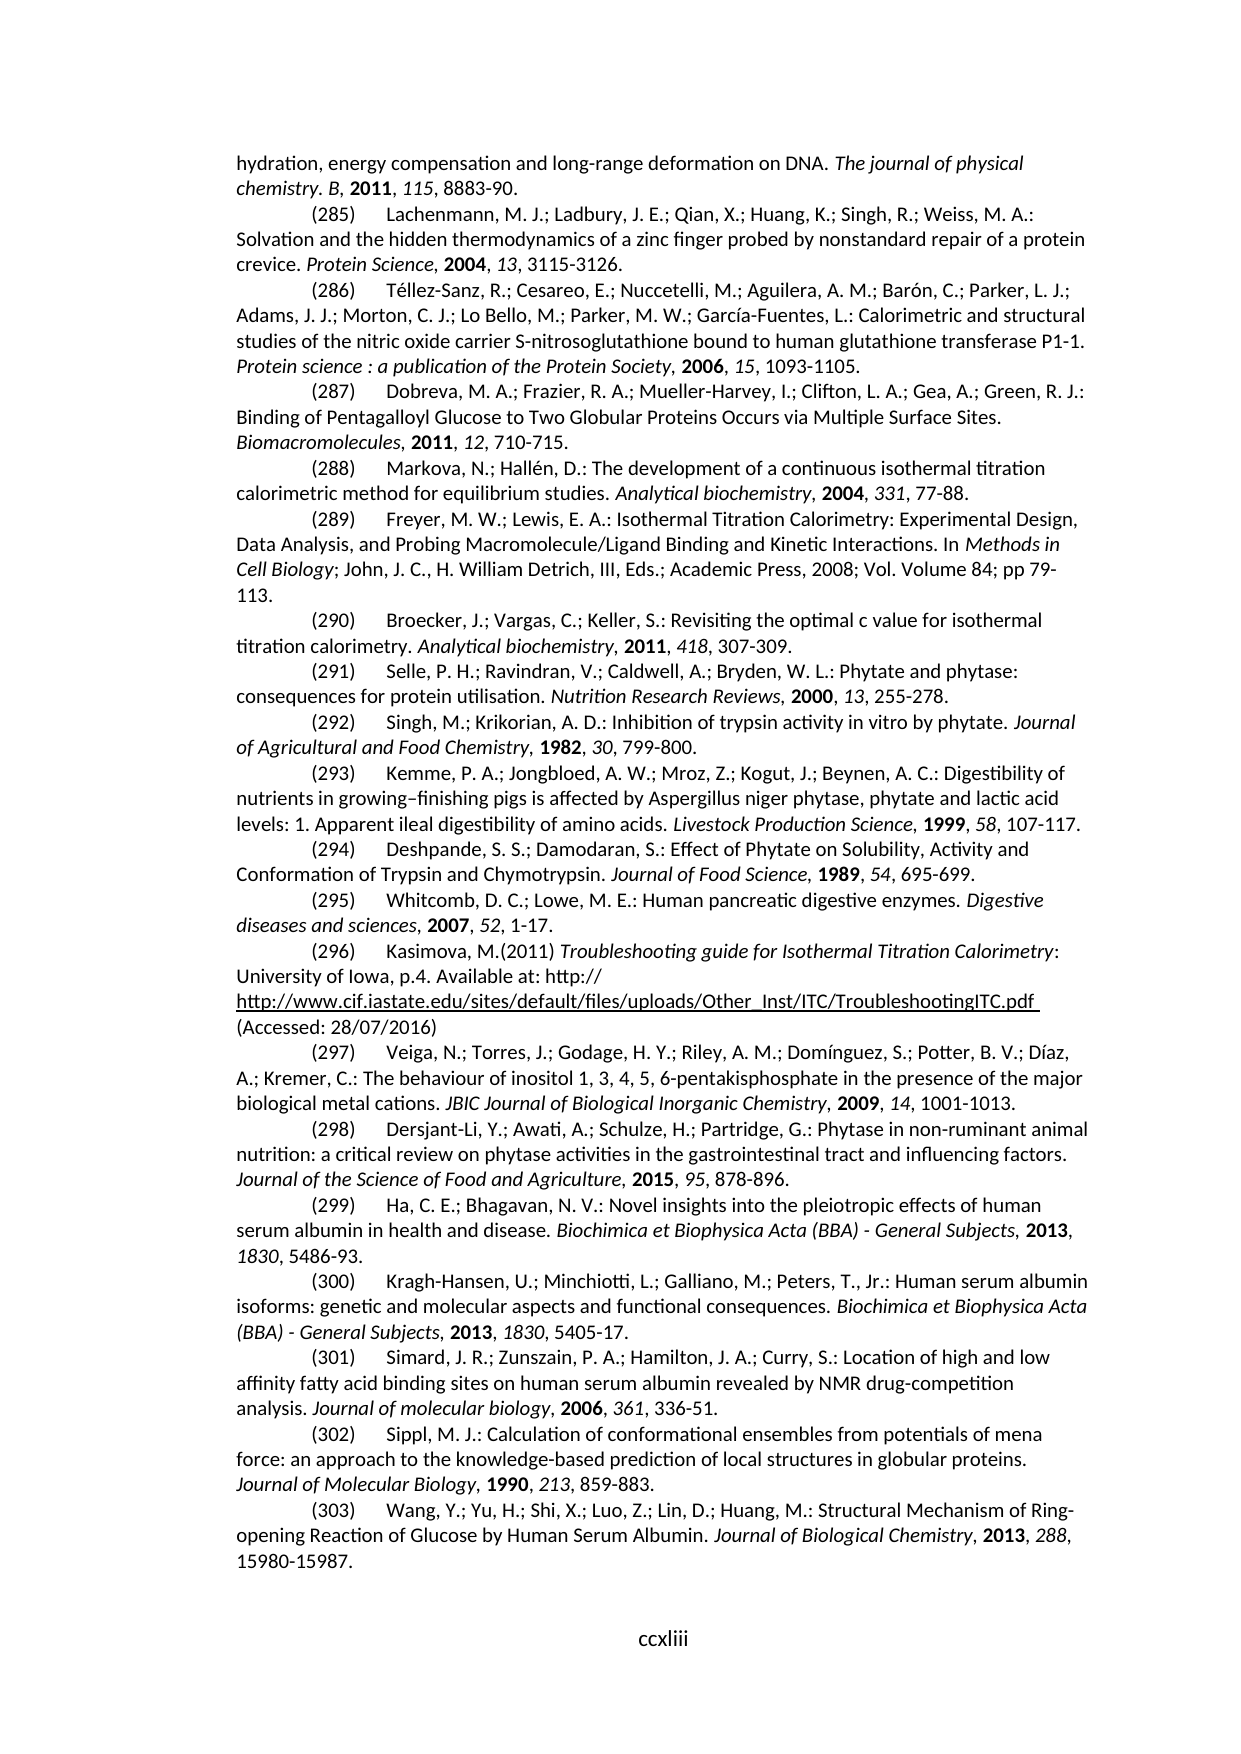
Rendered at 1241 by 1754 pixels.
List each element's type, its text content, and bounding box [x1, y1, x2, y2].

text (294) Deshpande, S. S.; Damodaran, S.: Effect of Phytate on Solubility, Activity and Conformation of Trypsin and Chymotrypsin. Journal of Food Science, 1989, 54, 695-699. [236, 836, 1090, 887]
text (295) Whitcomb, D. C.; Lowe, M. E.: Human pancreatic digestive enzymes. Digestive diseases and sciences, 2007, 52, 1-17. [236, 887, 1090, 938]
text (297) Veiga, N.; Torres, J.; Godage, H. Y.; Riley, A. M.; Domínguez, S.; Potter, B. V.; Díaz, A.; Kremer, C.: The behaviour of inositol 1, 3, 4, 5, 6-pentakisphosphate in the presence of the major biological metal cations. JBIC Journal of Biological Inorganic Chemistry, 2009, 14, 1001-1013. [236, 1039, 1090, 1116]
text (293) Kemme, P. A.; Jongbloed, A. W.; Mroz, Z.; Kogut, J.; Beynen, A. C.: Digestibility of nutrients in growing–finishing pigs is affected by Aspergillus niger phytase, phytate and lactic acid levels: 1. Apparent ileal digestibility of amino acids. Livestock Production Science, 1999, 58, 107-117. [236, 760, 1090, 836]
text (292) Singh, M.; Krikorian, A. D.: Inhibition of trypsin activity in vitro by phytate. Journal of Agricultural and Food Chemistry, 1982, 30, 799-800. [236, 709, 1090, 760]
text (302) Sippl, M. J.: Calculation of conformational ensembles from potentials of mena force: an approach to the knowledge-based prediction of local structures in globular proteins. Journal of Molecular Biology, 1990, 213, 859-883. [236, 1421, 1090, 1497]
text (299) Ha, C. E.; Bhagavan, N. V.: Novel insights into the pleiotropic effects of human serum albumin in health and disease. Biochimica et Biophysica Acta (BBA) - General Subjects, 2013, 1830, 5486-93. [236, 1192, 1090, 1268]
text (296) Kasimova, M.(2011) Troubleshooting guide for Isothermal Titration Calorimetry: University of Iowa, p.4. Available at: http:// http://www.cif.iastate.edu/sites/default/files/uploads/Other_Inst/ITC/TroubleshootingITC.pdf (Accessed: 28/07/2016) [236, 938, 1090, 1039]
text (289) Freyer, M. W.; Lewis, E. A.: Isothermal Titration Calorimetry: Experimental Design, Data Analysis, and Probing Macromolecule/Ligand Binding and Kinetic Interactions. In Methods in Cell Biology; John, J. C., H. William Detrich, III, Eds.; Academic Press, 2008; Vol. Volume 84; pp 79-113. [236, 506, 1090, 607]
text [236, 150, 1090, 201]
text (285) Lachenmann, M. J.; Ladbury, J. E.; Qian, X.; Huang, K.; Singh, R.; Weiss, M. A.: Solvation and the hidden thermodynamics of a zinc finger probed by nonstandard repair of a protein crevice. Protein Science, 2004, 13, 3115-3126. [236, 201, 1090, 277]
text (300) Kragh-Hansen, U.; Minchiotti, L.; Galliano, M.; Peters, T., Jr.: Human serum albumin isoforms: genetic and molecular aspects and functional consequences. Biochimica et Biophysica Acta (BBA) - General Subjects, 2013, 1830, 5405-17. [236, 1268, 1090, 1344]
text (303) Wang, Y.; Yu, H.; Shi, X.; Luo, Z.; Lin, D.; Huang, M.: Structural Mechanism of Ring-opening Reaction of Glucose by Human Serum Albumin. Journal of Biological Chemistry, 2013, 288, 15980-15987. [236, 1497, 1090, 1573]
text (290) Broecker, J.; Vargas, C.; Keller, S.: Revisiting the optimal c value for isothermal titration calorimetry. Analytical biochemistry, 2011, 418, 307-309. [236, 607, 1090, 658]
text (301) Simard, J. R.; Zunszain, P. A.; Hamilton, J. A.; Curry, S.: Location of high and low affinity fatty acid binding sites on human serum albumin revealed by NMR drug-competition analysis. Journal of molecular biology, 2006, 361, 336-51. [236, 1344, 1090, 1421]
text (286) Téllez-Sanz, R.; Cesareo, E.; Nuccetelli, M.; Aguilera, A. M.; Barón, C.; Parker, L. J.; Adams, J. J.; Morton, C. J.; Lo Bello, M.; Parker, M. W.; García-Fuentes, L.: Calorimetric and structural studies of the nitric oxide carrier S-nitrosoglutathione bound to human glutathione transferase P1-1. Protein science : a publication of the Protein Society, 2006, 15, 1093-1105. [236, 277, 1090, 379]
text (298) Dersjant-Li, Y.; Awati, A.; Schulze, H.; Partridge, G.: Phytase in non-ruminant animal nutrition: a critical review on phytase activities in the gastrointestinal tract and influencing factors. Journal of the Science of Food and Agriculture, 2015, 95, 878-896. [236, 1116, 1090, 1192]
text (291) Selle, P. H.; Ravindran, V.; Caldwell, A.; Bryden, W. L.: Phytate and phytase: consequences for protein utilisation. Nutrition Research Reviews, 2000, 13, 255-278. [236, 658, 1090, 709]
text (287) Dobreva, M. A.; Frazier, R. A.; Mueller-Harvey, I.; Clifton, L. A.; Gea, A.; Green, R. J.: Binding of Pentagalloyl Glucose to Two Globular Proteins Occurs via Multiple Surface Sites. Biomacromolecules, 2011, 12, 710-715. [236, 379, 1090, 455]
text (288) Markova, N.; Hallén, D.: The development of a continuous isothermal titration calorimetric method for equilibrium studies. Analytical biochemistry, 2004, 331, 77-88. [236, 455, 1090, 506]
